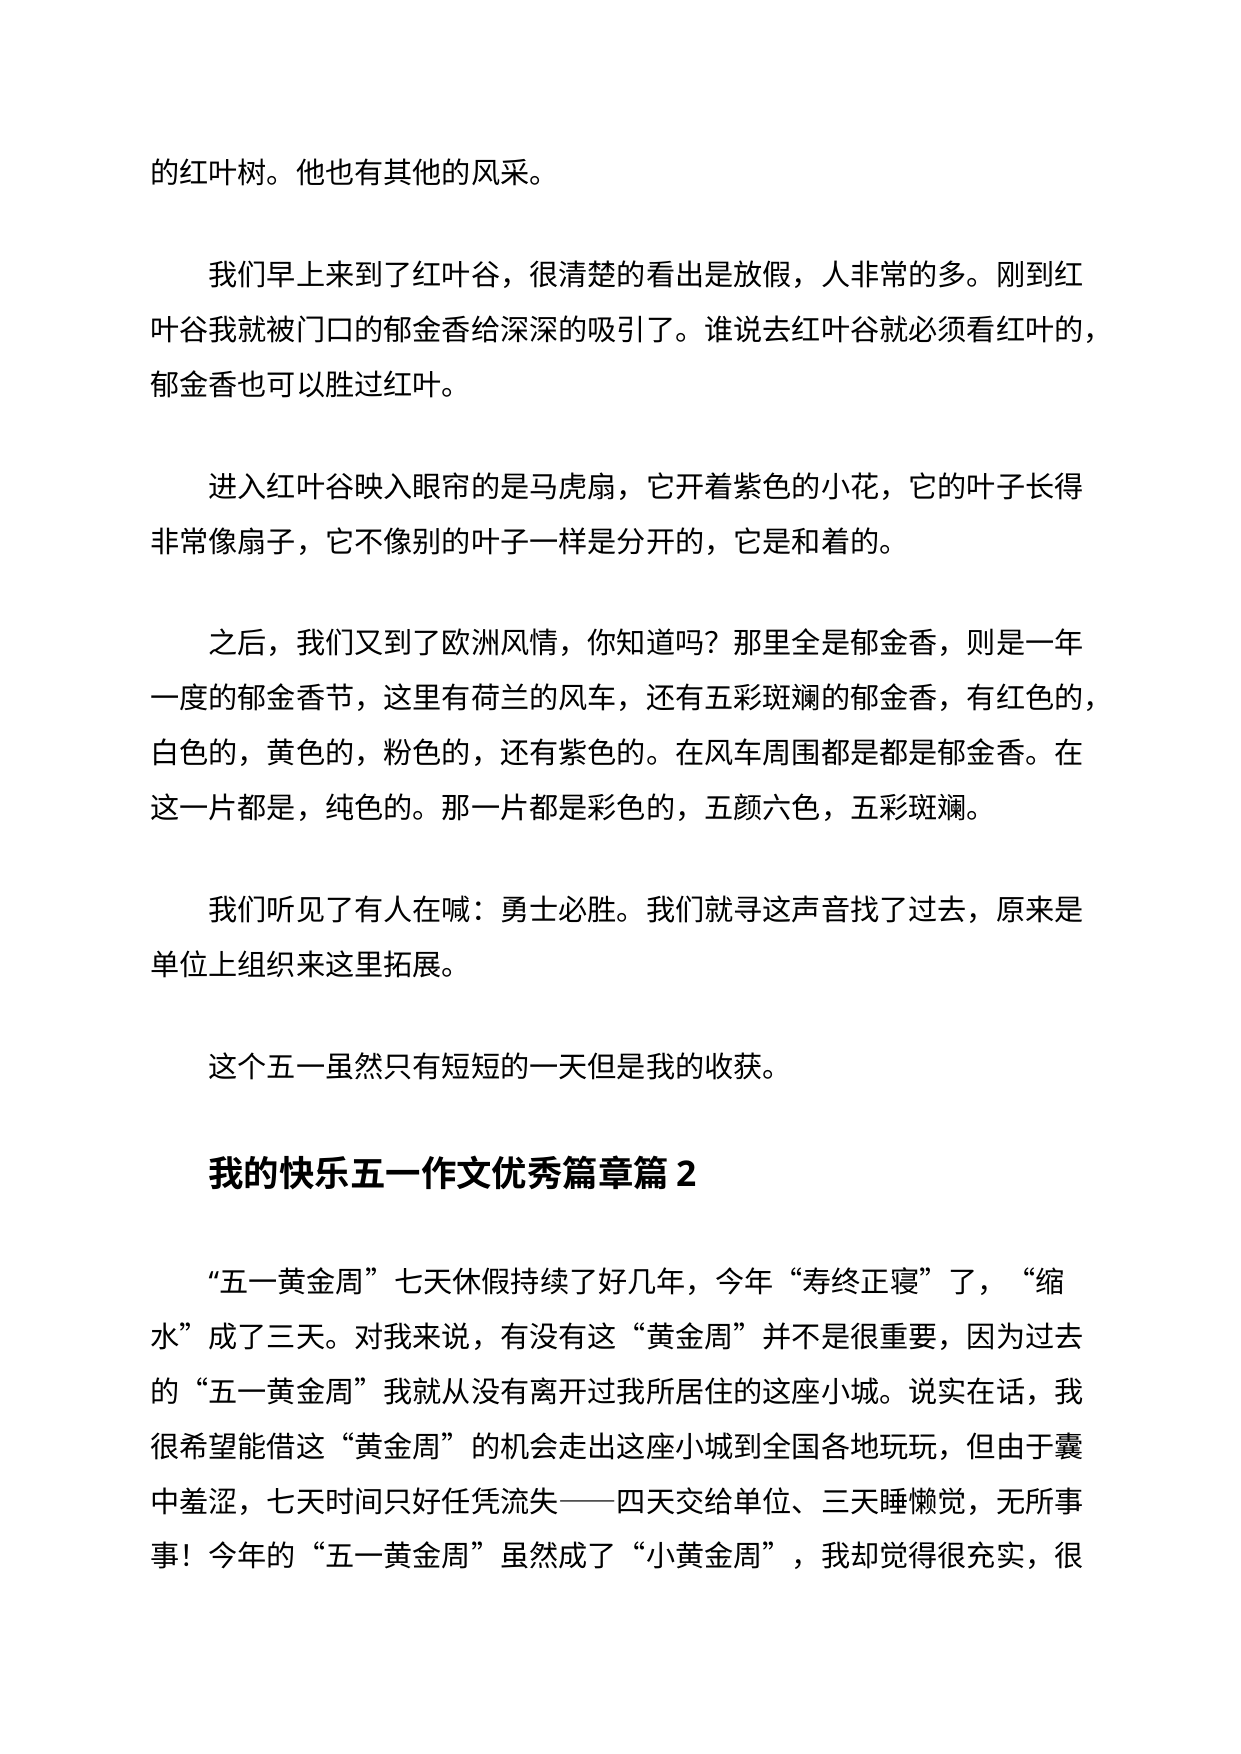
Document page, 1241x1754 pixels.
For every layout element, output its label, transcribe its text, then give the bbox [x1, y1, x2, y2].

text 这个五一虽然只有短短的一天但是我的收获。 [150, 1043, 1090, 1085]
text 我们早上来到了红叶谷，很清楚的看出是放假，人非常的多。刚到红叶谷我就被门口的郁金香给深深的吸引了。谁说去红叶谷就必须看红叶的，郁金香也可以胜过红叶。 [150, 252, 1090, 404]
text 之后，我们又到了欧洲风情，你知道吗？那里全是郁金香，则是一年一度的郁金香节，这里有荷兰的风车，还有五彩斑斓的郁金香，有红色的，白色的，黄色的，粉色的，还有紫色的。在风车周围都是都是郁金香。在这一片都是，纯色的。那一片都是彩色的，五颜六色，五彩斑斓。 [150, 620, 1090, 827]
text 进入红叶谷映入眼帘的是马虎扇，它开着紫色的小花，它的叶子长得非常像扇子，它不像别的叶子一样是分开的，它是和着的。 [150, 463, 1090, 561]
text 我的快乐五一作文优秀篇章篇2 [150, 1145, 1090, 1196]
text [150, 150, 1090, 192]
text 我们听见了有人在喊：勇士必胜。我们就寻这声音找了过去，原来是单位上组织来这里拓展。 [150, 886, 1090, 984]
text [150, 1258, 1090, 1575]
